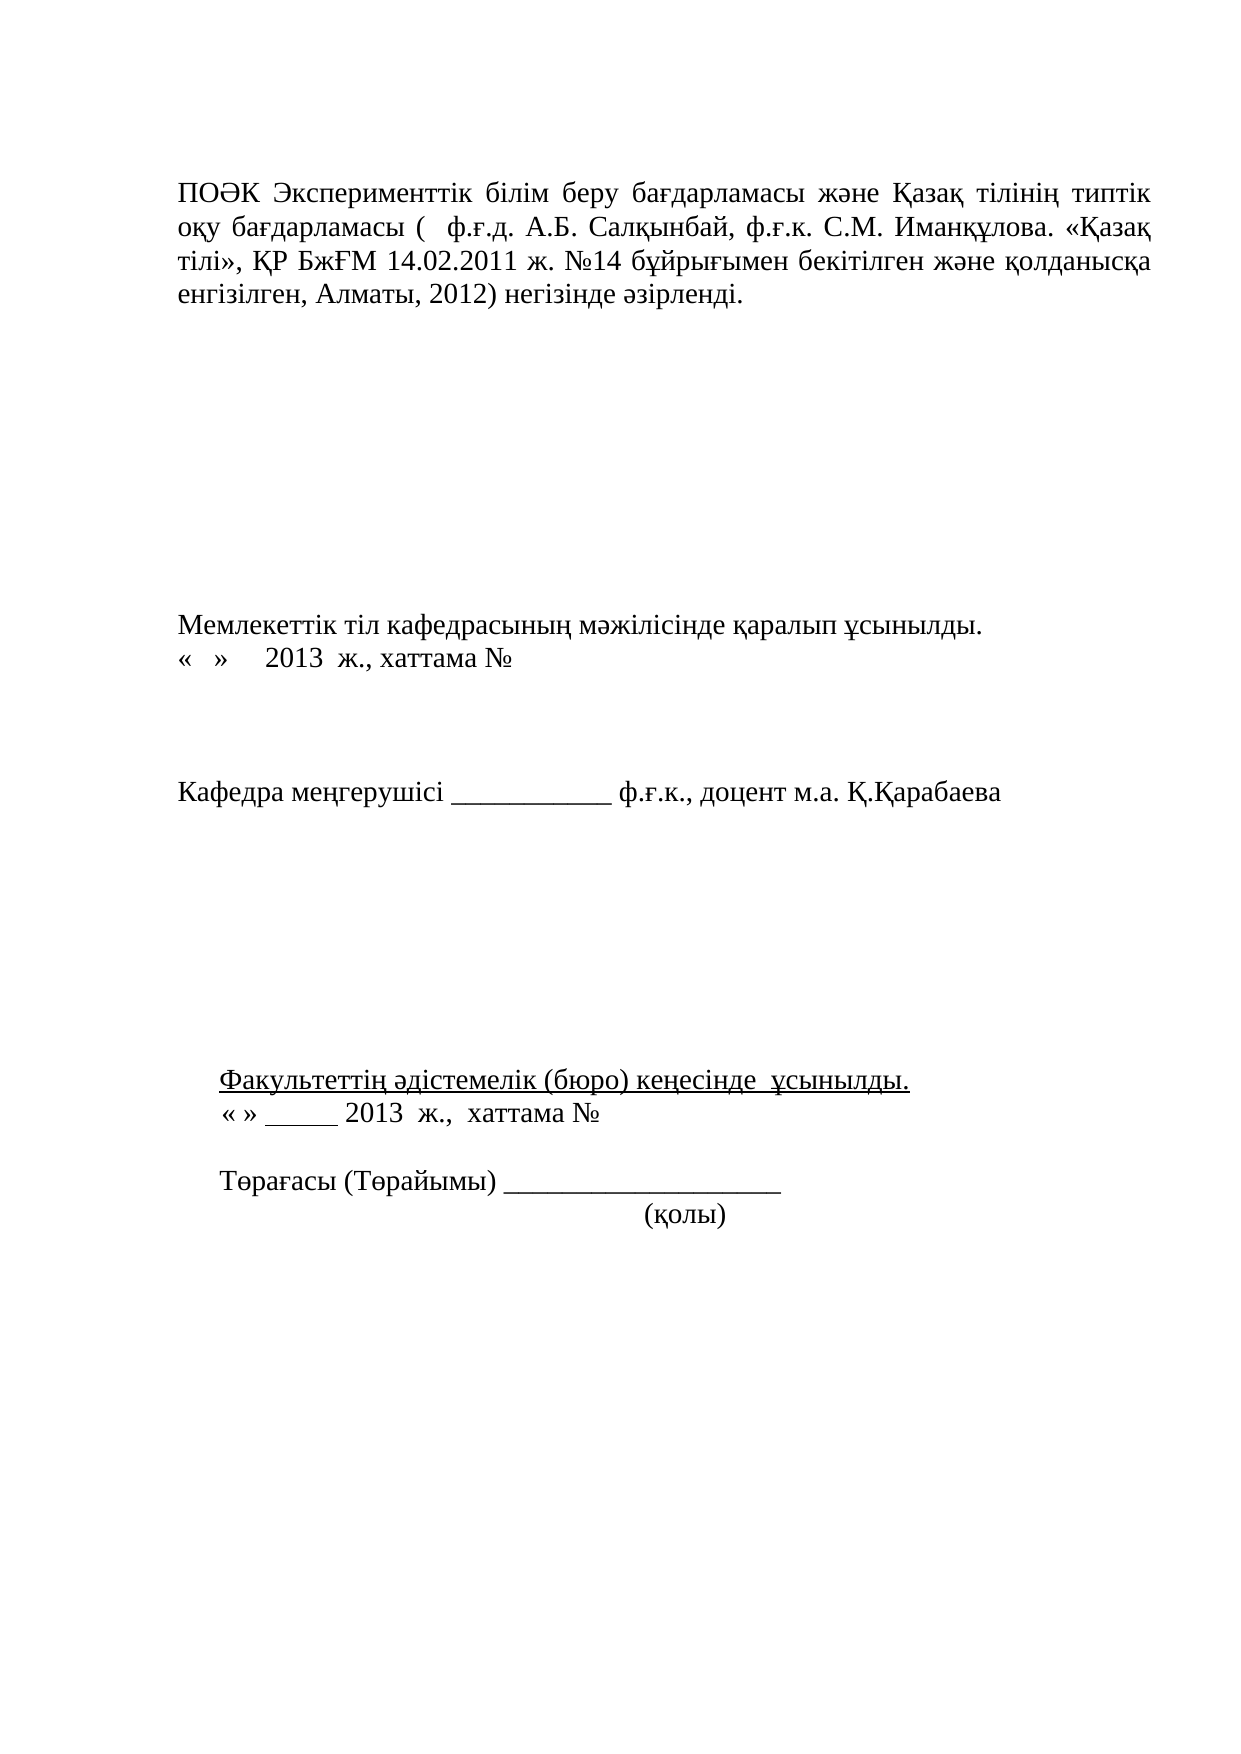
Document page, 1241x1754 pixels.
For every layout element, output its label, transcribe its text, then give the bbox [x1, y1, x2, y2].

text Төрағасы (Төрайымы) ___________________ [177, 1163, 1152, 1196]
text « » 2013 ж., хаттама № [177, 640, 1152, 674]
text Кафедра меңгерушісі ___________ ф.ғ.к., доцент м.а. Қ.Қарабаева [177, 774, 1152, 808]
text ПОӘК Эксперименттік білім беру бағдарламасы және Қазақ тілінің типтік оқу бағдарламасы ( ф.ғ.д. А.Б. Салқынбай, ф.ғ.к. С.М. Иманқұлова. «Қазақ тілі», ҚР БжҒМ 14.02.2011 ж. №14 бұйрығымен бекітілген және қолданысқа енгізілген, Алматы, 2012) негізінде әзірленді. [177, 176, 1152, 310]
text Мемлекеттік тіл кафедрасының мәжілісінде қаралып ұсынылды. [177, 607, 1152, 640]
text (қолы) [177, 1196, 1152, 1230]
subtitle Факультеттің әдістемелік (бюро) кеңесінде ұсынылды. [177, 1062, 1152, 1096]
text « » 2013 ж., хаттама № [177, 1096, 1152, 1129]
